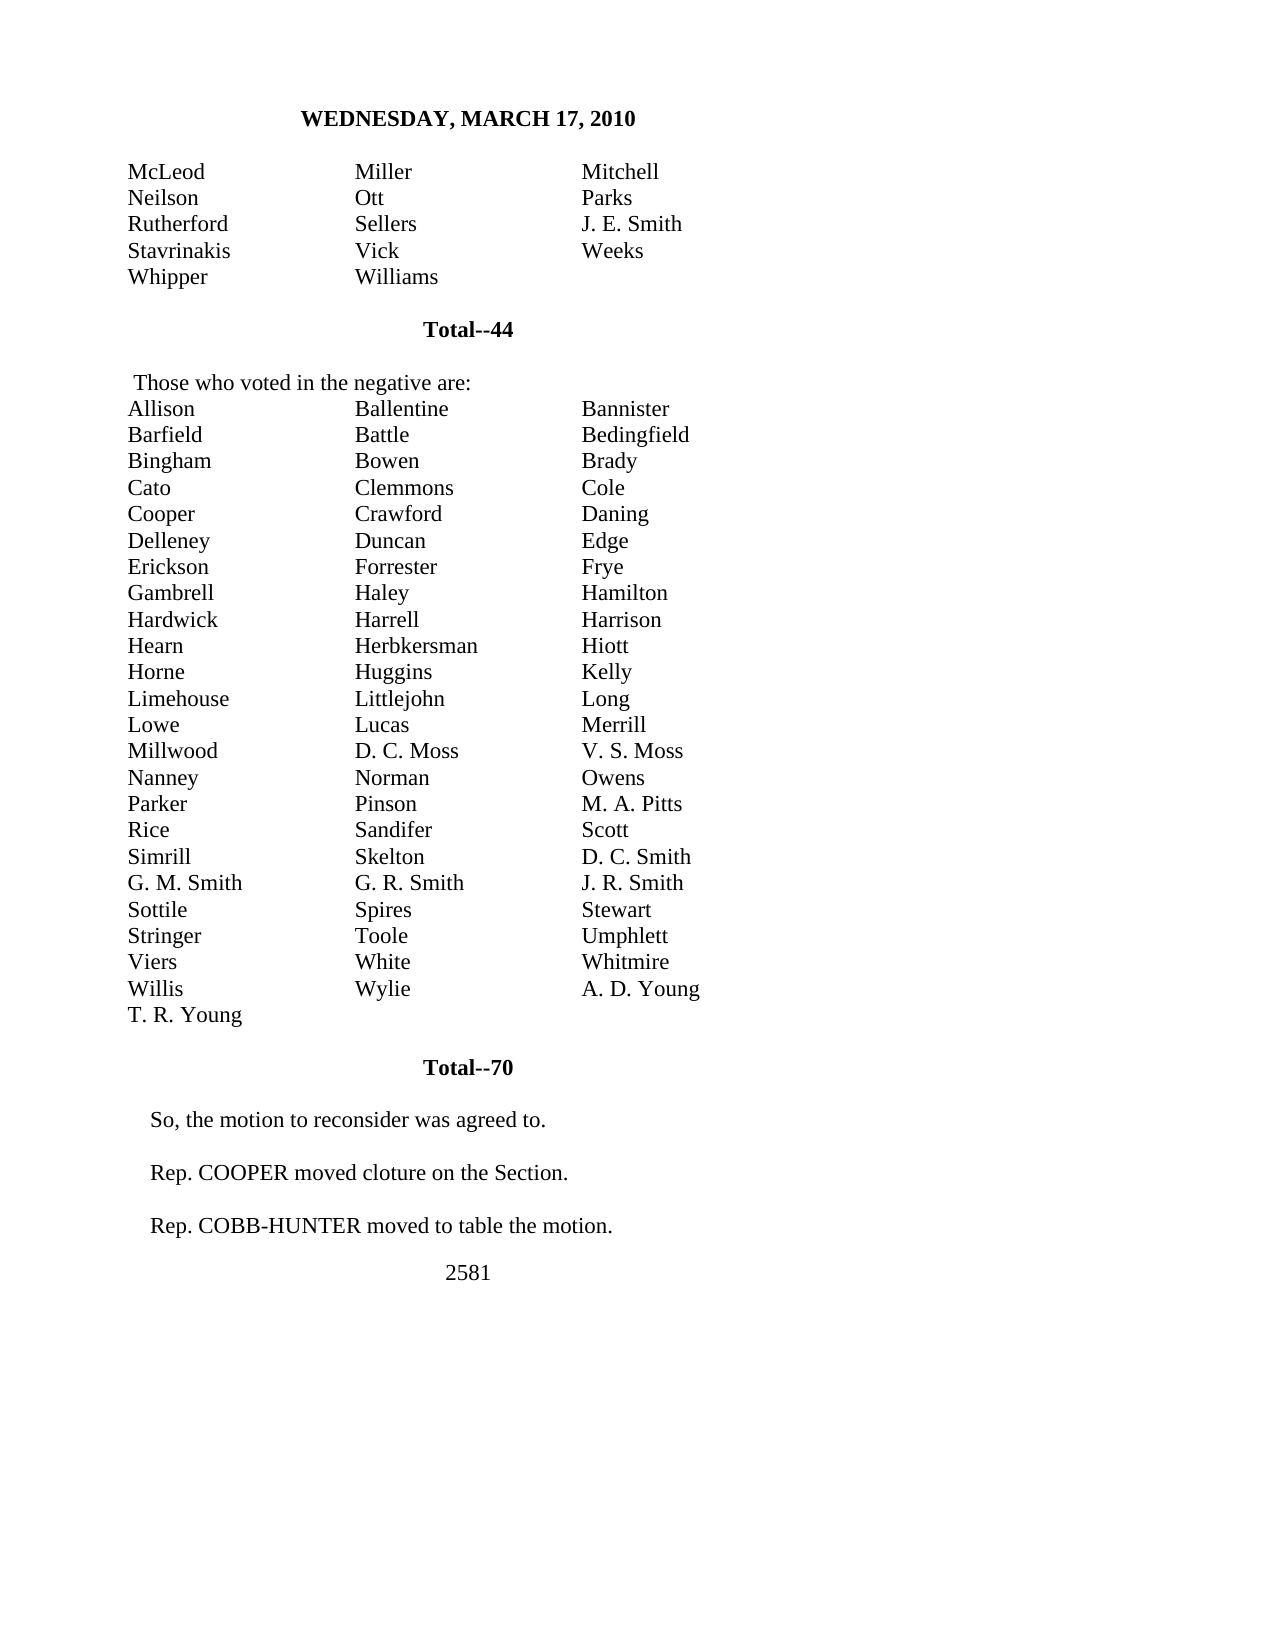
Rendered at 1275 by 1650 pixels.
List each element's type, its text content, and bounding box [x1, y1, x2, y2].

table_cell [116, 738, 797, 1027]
text Those who voted in the negative are: [127, 368, 786, 395]
text Total--70 [127, 1054, 786, 1080]
text Total--44 [127, 316, 786, 342]
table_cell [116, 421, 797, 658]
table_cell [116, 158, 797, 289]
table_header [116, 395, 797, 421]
text So, the motion to reconsider was agreed to. [127, 1106, 786, 1133]
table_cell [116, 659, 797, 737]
text Rep. COOPER moved cloture on the Section. [127, 1159, 786, 1186]
text Rep. COBB-HUNTER moved to table the motion. [127, 1212, 786, 1238]
